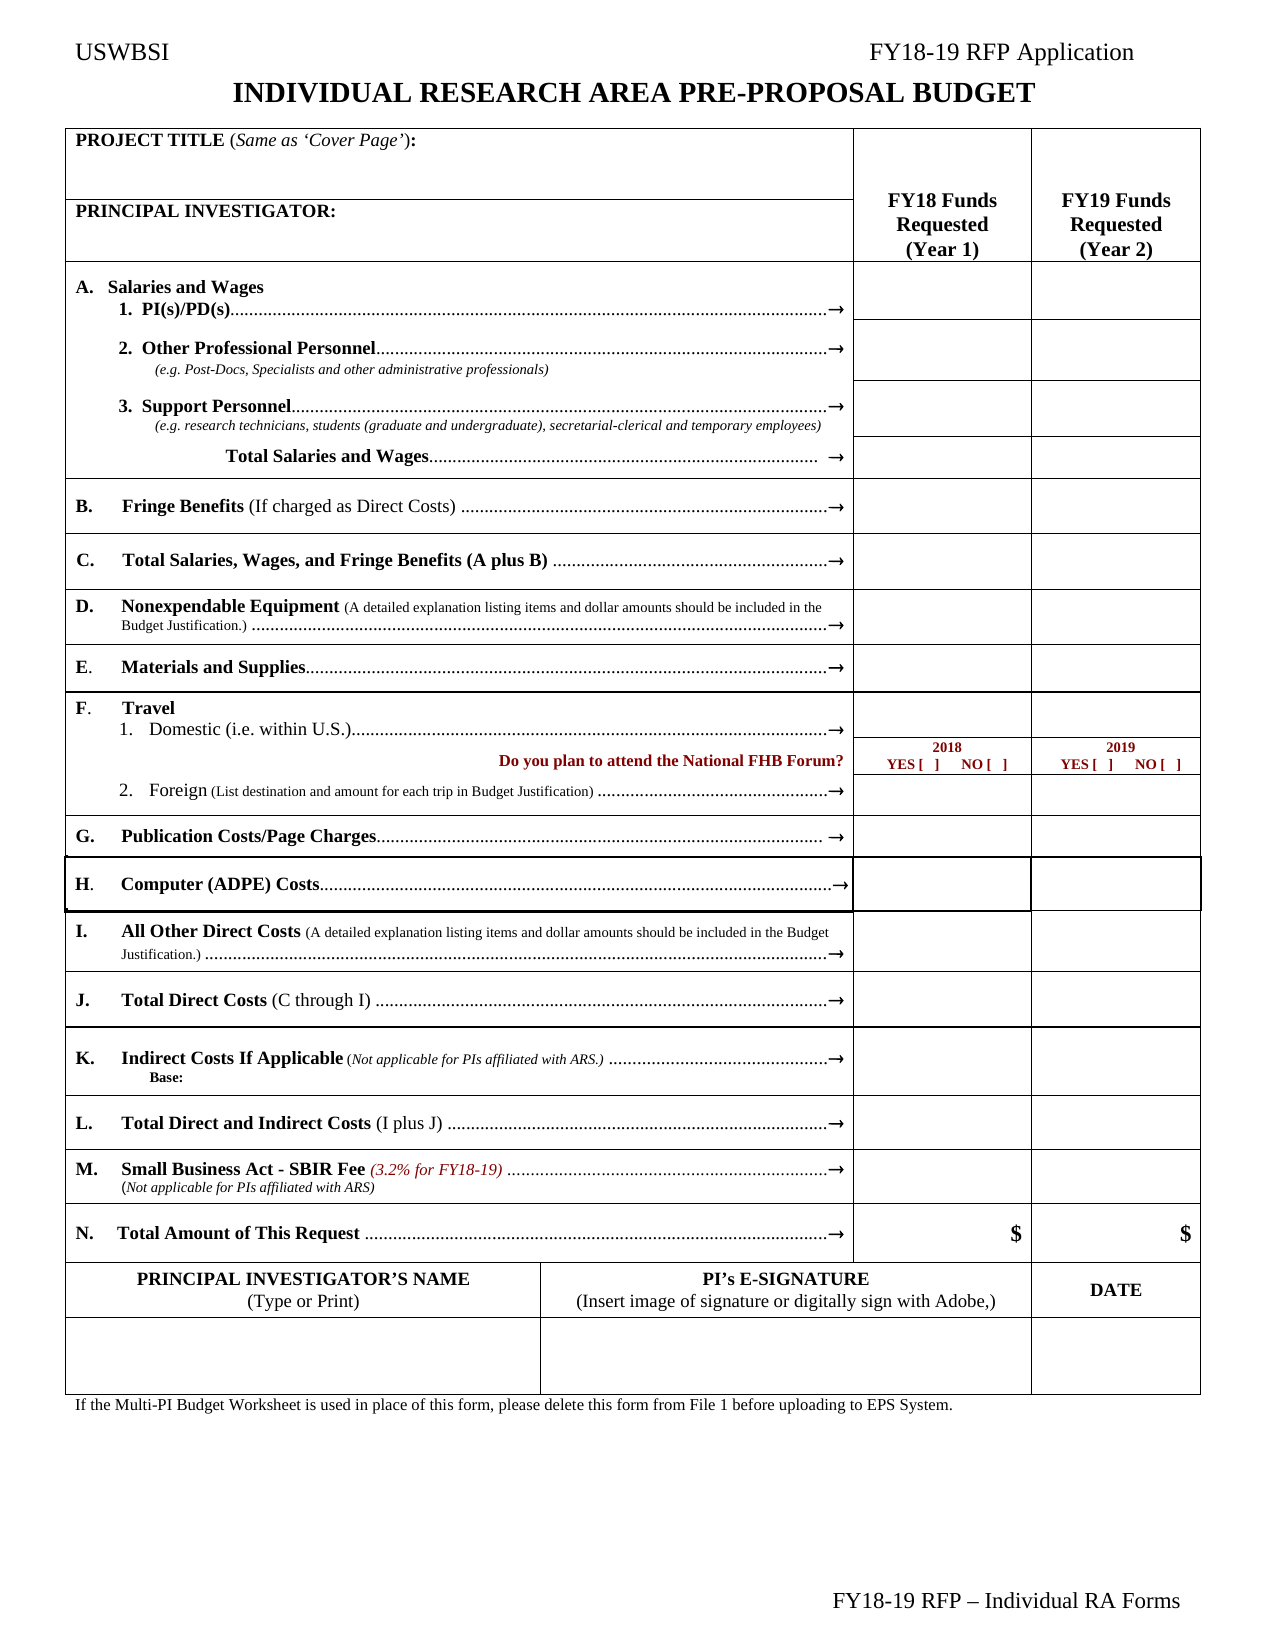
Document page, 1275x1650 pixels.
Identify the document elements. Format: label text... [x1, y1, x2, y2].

table_cell [854, 1028, 1031, 1095]
table_cell 2018 YES [ ] NO [ ] [854, 738, 1031, 774]
table_cell [854, 381, 1031, 436]
table_cell E. Materials and Supplies  [66, 645, 853, 691]
table_cell [854, 534, 1031, 588]
table_cell [1032, 534, 1200, 588]
table_cell [1032, 1096, 1200, 1149]
table_cell 3. Support Personnel  (e.g. research technicians, students (graduate and undergraduate), secretarial-clerical and temporary employees) [66, 380, 853, 436]
table_cell [1032, 437, 1200, 478]
table_cell [1032, 816, 1200, 856]
table_cell [854, 479, 1031, 533]
table_cell [1032, 590, 1200, 644]
table_cell 2. Other Professional Personnel  (e.g. Post-Docs, Specialists and other administrative professionals) [66, 319, 853, 380]
table_cell [1032, 262, 1200, 319]
table_cell [1032, 693, 1200, 737]
table_cell $ [1032, 1204, 1200, 1262]
table_cell G. Publication Costs/Page Charges  [66, 816, 853, 856]
table_cell B. Fringe Benefits (If charged as Direct Costs)  [66, 479, 853, 533]
table_cell M. Small Business Act - SBIR Fee (3.2% for FY18-19)  (Not applicable for PIs affiliated with ARS) [66, 1150, 853, 1203]
table_cell [1032, 775, 1200, 815]
table_cell [1032, 972, 1200, 1026]
table_cell F. Travel 1. Domestic (i.e. within U.S.)  Do you plan to attend the National FHB Forum? 2. Foreign (List destination and amount for each trip in Budget Justification)  [66, 693, 853, 815]
table_cell [1032, 381, 1200, 436]
table_cell [854, 693, 1031, 737]
table_cell [854, 972, 1031, 1026]
table_header PROJECT TITLE (Same as ‘Cover Page’): [66, 129, 853, 198]
table_cell DATE [1032, 1263, 1200, 1317]
table_cell C. Total Salaries, Wages, and Fringe Benefits (A plus B)  [66, 534, 853, 588]
table_cell J. Total Direct Costs (C through I)  [66, 972, 853, 1026]
table_cell D. Nonexpendable Equipment (A detailed explanation listing items and dollar amounts should be included in the Budget Justification.)  [66, 590, 853, 644]
table_cell $ [854, 1204, 1031, 1262]
table_cell [1032, 911, 1200, 971]
text INDIVIDUAL RESEARCH AREA PRE-PROPOSAL BUDGET [87, 75, 1181, 108]
table_cell K. Indirect Costs If Applicable (Not applicable for PIs affiliated with ARS.)  Rate: Base: [66, 1028, 853, 1095]
table_cell [1032, 479, 1200, 533]
table_cell PI’s E-SIGNATURE (Insert image of signature or digitally sign with Adobe,) [541, 1263, 1031, 1317]
table_cell Total Salaries and Wages  [66, 436, 853, 478]
table_cell [854, 912, 1031, 971]
table_cell [854, 1096, 1031, 1149]
table_cell [854, 437, 1031, 478]
table_cell PRINCIPAL INVESTIGATOR’S NAME (Type or Print) [66, 1263, 540, 1317]
table_cell [854, 320, 1031, 380]
table_cell [854, 590, 1031, 644]
table_cell [854, 645, 1031, 691]
table_cell A. Salaries and Wages 1. PI(s)/PD(s)  [66, 262, 853, 319]
table_header FY18 Funds Requested (Year 1) [854, 129, 1031, 261]
table_cell 2019 YES [ ] NO [ ] [1032, 738, 1200, 774]
table_cell I. All Other Direct Costs (A detailed explanation listing items and dollar amounts should be included in the Budget Justification.)  [66, 913, 853, 971]
table_cell [854, 858, 1030, 910]
table_cell PRINCIPAL INVESTIGATOR: [66, 200, 853, 261]
table_cell [1032, 645, 1200, 691]
table_cell [66, 1318, 540, 1394]
table_cell [1032, 858, 1200, 910]
text If the Multi-PI Budget Worksheet is used in place of this form, please delete this form from File 1 before uploading to EPS System. [75, 1395, 1181, 1414]
table_cell [854, 816, 1031, 856]
table_cell N. Total Amount of This Request  [66, 1204, 853, 1262]
table_cell [854, 262, 1031, 319]
table_cell [854, 775, 1031, 815]
table_cell [854, 1150, 1031, 1203]
table_header FY19 Funds Requested (Year 2) [1032, 129, 1200, 261]
table_cell L. Total Direct and Indirect Costs (I plus J)  [66, 1096, 853, 1149]
table_cell [541, 1318, 1031, 1394]
table_cell [1032, 320, 1200, 380]
table_cell [1032, 1150, 1200, 1203]
table_cell H. Computer (ADPE) Costs  [66, 858, 852, 910]
table_cell [1032, 1028, 1200, 1095]
table_cell [1032, 1318, 1200, 1394]
